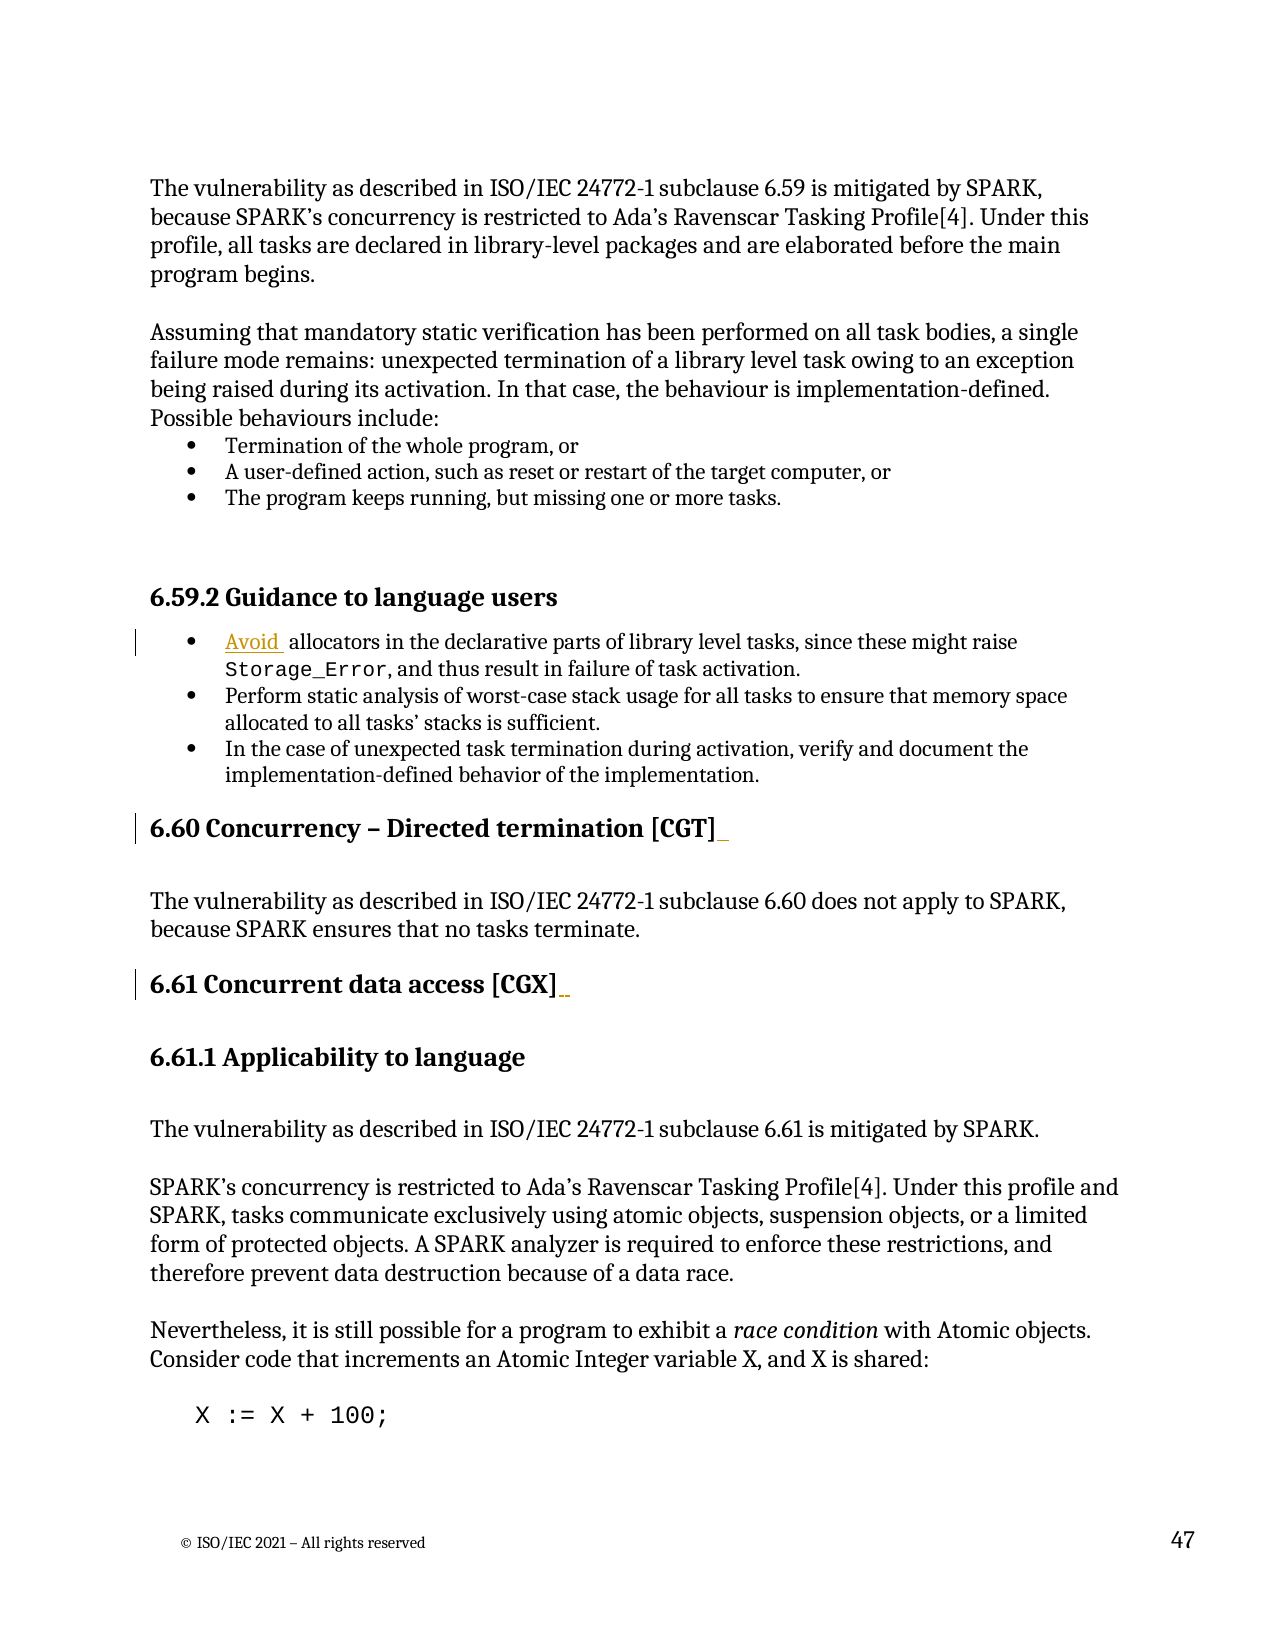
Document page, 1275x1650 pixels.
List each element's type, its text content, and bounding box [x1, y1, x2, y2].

text The vulnerability as described in ISO/IEC 24772-1 subclause 6.59 is mitigated by SPARK, because SPARK’s concurrency is restricted to Ada’s Ravenscar Tasking Profile[4]. Under this profile, all tasks are declared in library-level packages and are elaborated before the main program begins. [150, 174, 1125, 289]
list allocators in the declarative parts of library level tasks, since these might raise Storage_Error, and thus result in failure of task activation. [187, 629, 1125, 683]
text Assuming that mandatory static verification has been performed on all task bodies, a single failure mode remains: unexpected termination of a library level task owing to an exception being raised during its activation. In that case, the behaviour is implementation-defined. Possible behaviours include: [150, 317, 1125, 432]
list In the case of unexpected task termination during activation, verify and document the implementation-defined behavior of the implementation. [187, 736, 1125, 788]
list A user-defined action, such as reset or restart of the target computer, or [187, 459, 1125, 485]
subtitle 6.61 Concurrent data access [CGX] [150, 969, 1125, 1000]
list Perform static analysis of worst-case stack usage for all tasks to ensure that memory space allocated to all tasks’ stacks is sufficient. [187, 683, 1125, 736]
list The program keeps running, but missing one or more tasks. [187, 485, 1125, 512]
text Nevertheless, it is still possible for a program to exhibit a race condition with Atomic objects. Consider code that increments an Atomic Integer variable X, and X is shared: [150, 1316, 1125, 1374]
subtitle 6.61.1 Applicability to language [150, 1042, 1125, 1073]
subtitle 6.59.2 Guidance to language users [150, 582, 1125, 613]
text SPARK’s concurrency is restricted to Ada’s Ravenscar Tasking Profile[4]. Under this profile and SPARK, tasks communicate exclusively using atomic objects, suspension objects, or a limited form of protected objects. A SPARK analyzer is required to enforce these restrictions, and therefore prevent data destruction because of a data race. [150, 1172, 1125, 1287]
list Termination of the whole program, or [187, 432, 1125, 459]
text The vulnerability as described in ISO/IEC 24772-1 subclause 6.61 is mitigated by SPARK. [150, 1115, 1125, 1144]
text The vulnerability as described in ISO/IEC 24772-1 subclause 6.60 does not apply to SPARK, because SPARK ensures that no tasks terminate. [150, 887, 1125, 944]
subtitle 6.60 Concurrency – Directed termination [CGT] [150, 813, 1125, 844]
text X := X + 100; [150, 1402, 1125, 1431]
